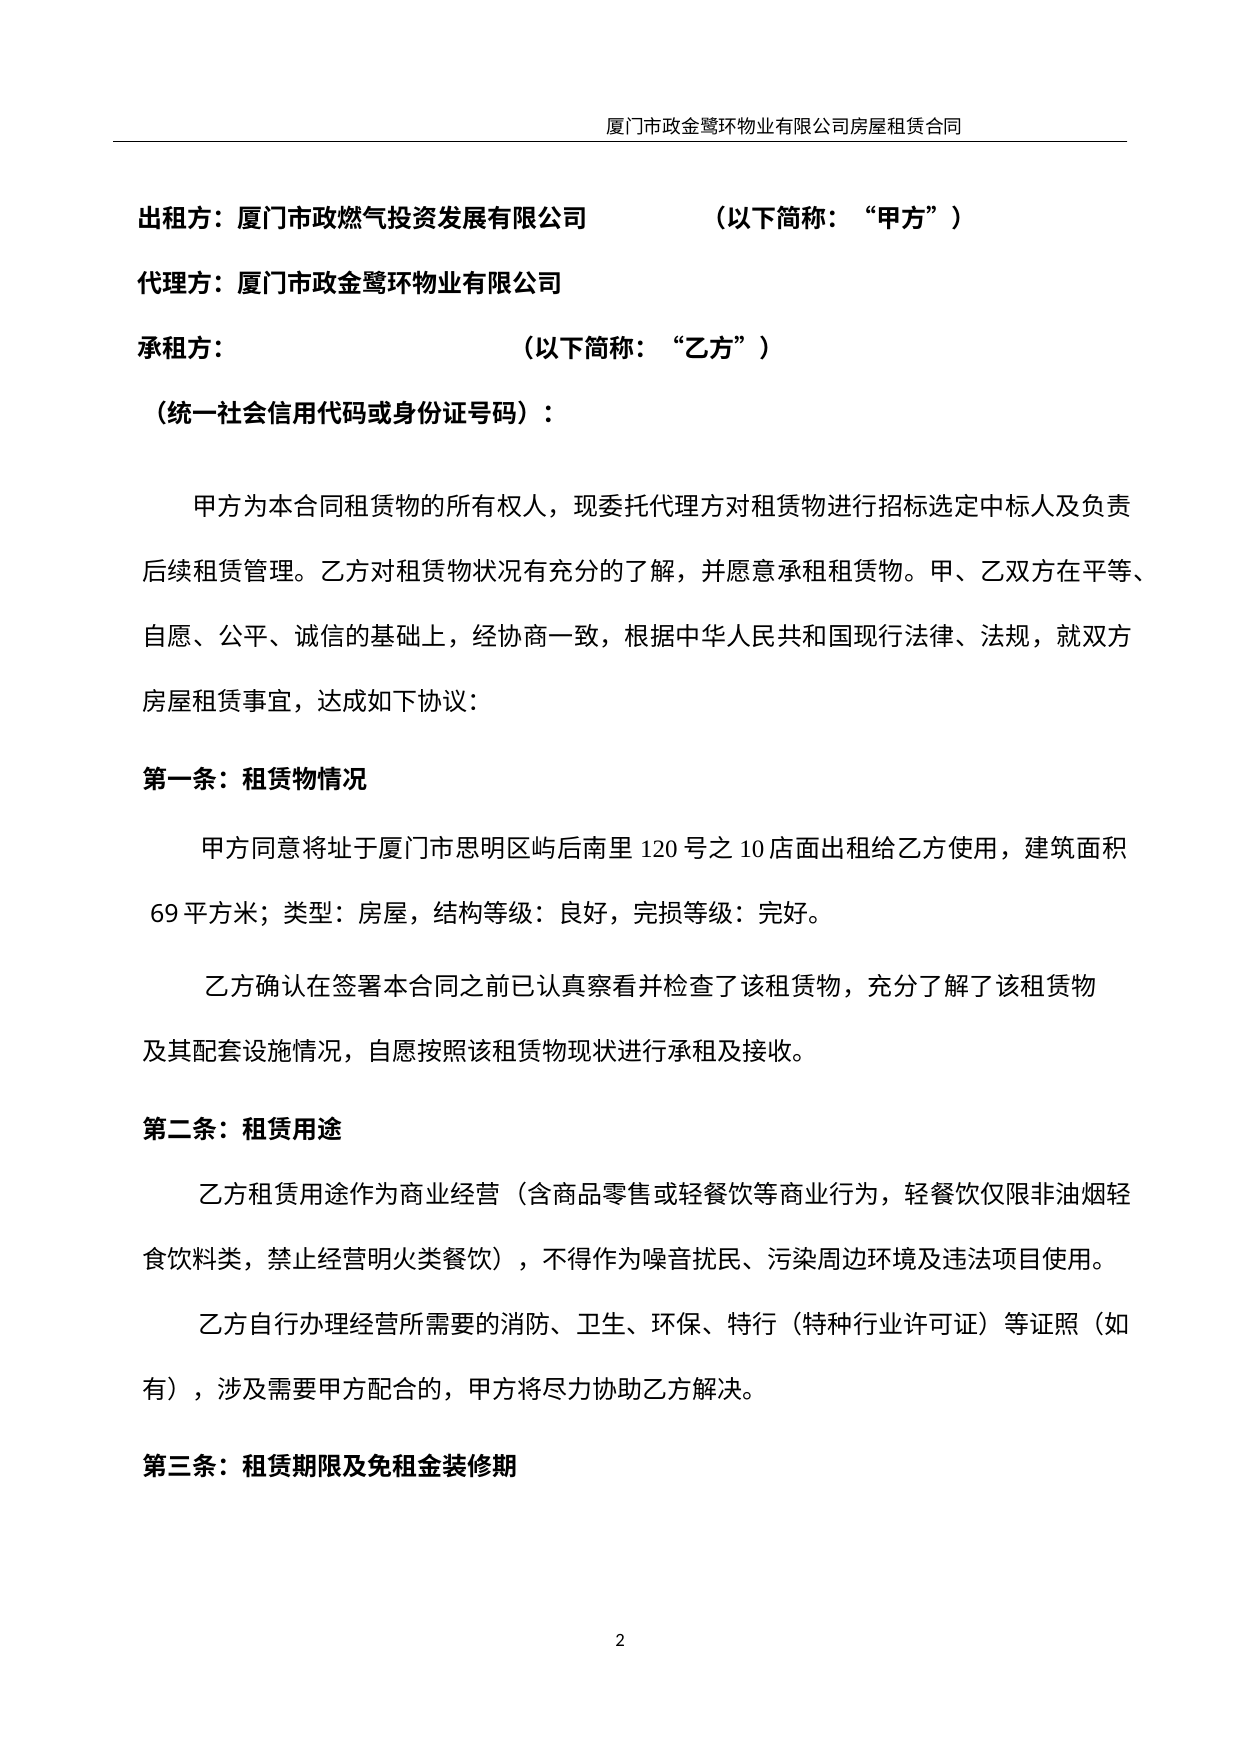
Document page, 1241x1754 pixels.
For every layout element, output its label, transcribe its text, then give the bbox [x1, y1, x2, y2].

text 甲方为本合同租赁物的所有权人，现委托代理方对租赁物进行招标选定中标人及负责后续租赁管理。乙方对租赁物状况有充分的了解，并愿意承租租赁物。甲、乙双方在平等、自愿、公平、诚信的基础上，经协商一致，根据中华人民共和国现行法律、法规，就双方房屋租赁事宜，达成如下协议： [142, 477, 1134, 737]
text （统一社会信用代码或身份证号码）： [142, 379, 1098, 444]
text 第二条：租赁用途 [142, 1099, 1098, 1164]
text 乙方自行办理经营所需要的消防、卫生、环保、特行（特种行业许可证）等证照（如有），涉及需要甲方配合的，甲方将尽力协助乙方解决。 [142, 1294, 1134, 1424]
text 第三条：租赁期限及免租金装修期 [142, 1437, 1098, 1502]
text 乙方租赁用途作为商业经营（含商品零售或轻餐饮等商业行为，轻餐饮仅限非油烟轻食饮料类，禁止经营明火类餐饮），不得作为噪音扰民、污染周边环境及违法项目使用。 [142, 1164, 1134, 1294]
text 甲方同意将址于厦门市思明区屿后南里120号之10店面出租给乙方使用，建筑面积69平方米；类型：房屋，结构等级：良好，完损等级：完好。 [150, 814, 1127, 944]
text 出租方：厦门市政燃气投资发展有限公司 （以下简称：“甲方”） [112, 184, 1127, 249]
text 代理方：厦门市政金鹭环物业有限公司 [112, 249, 1098, 314]
text 乙方确认在签署本合同之前已认真察看并检查了该租赁物，充分了解了该租赁物及其配套设施情况，自愿按照该租赁物现状进行承租及接收。 [142, 957, 1098, 1087]
text 承租方： （以下简称：“乙方”） [112, 314, 1098, 379]
text 第一条：租赁物情况 [142, 749, 1098, 814]
